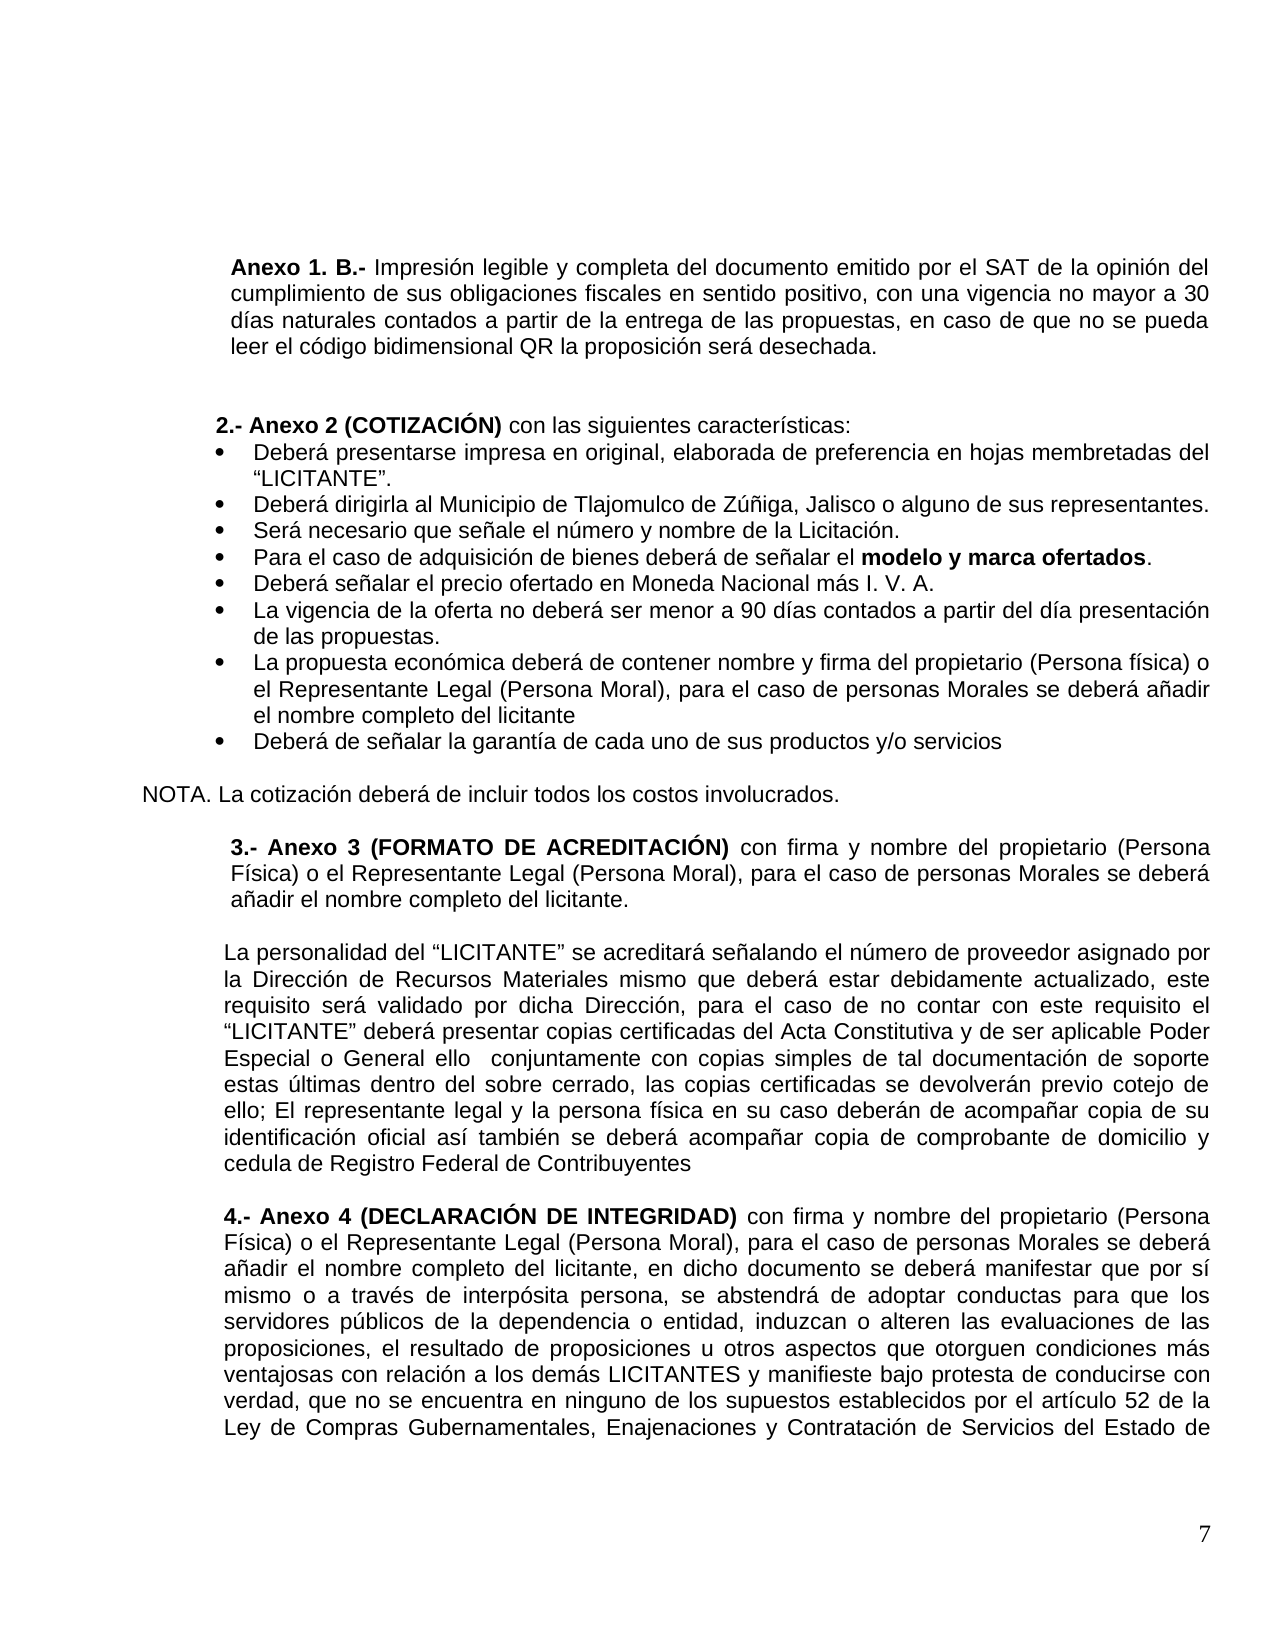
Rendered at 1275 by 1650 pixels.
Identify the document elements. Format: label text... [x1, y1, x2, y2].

list La propuesta económica deberá de contener nombre y firma del propietario (Persona física) o el Representante Legal (Persona Moral), para el caso de personas Morales se deberá añadir el nombre completo del licitante [216, 649, 1211, 728]
list Será necesario que señale el número y nombre de la Licitación. [216, 517, 1211, 544]
text Anexo 1. B.- Impresión legible y completa del documento emitido por el SAT de la opinión del cumplimiento de sus obligaciones fiscales en sentido positivo, con una vigencia no mayor a 30 días naturales contados a partir de la entrega de las propuestas, en caso de que no se pueda leer el código bidimensional QR la proposición será desechada. [230, 254, 1211, 359]
list La personalidad del “LICITANTE” se acreditará señalando el número de proveedor asignado por la Dirección de Recursos Materiales mismo que deberá estar debidamente actualizado, este requisito será validado por dicha Dirección, para el caso de no contar con este requisito el “LICITANTE” deberá presentar copias certificadas del Acta Constitutiva y de ser aplicable Poder Especial o General ello conjuntamente con copias simples de tal documentación de soporte estas últimas dentro del sobre cerrado, las copias certificadas se devolverán previo cotejo de ello; El representante legal y la persona física en su caso deberán de acompañar copia de su identificación oficial así también se deberá acompañar copia de comprobante de domicilio y cedula de Registro Federal de Contribuyentes [224, 939, 1211, 1176]
list Deberá de señalar la garantía de cada uno de sus productos y/o servicios [216, 728, 1211, 755]
list Deberá dirigirla al Municipio de Tlajomulco de Zúñiga, Jalisco o alguno de sus representantes. [216, 491, 1211, 517]
text NOTA. La cotización deberá de incluir todos los costos involucrados. [142, 781, 1211, 807]
list La vigencia de la oferta no deberá ser menor a 90 días contados a partir del día presentación de las propuestas. [216, 597, 1211, 649]
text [224, 1203, 1211, 1440]
list Deberá señalar el precio ofertado en Moneda Nacional más I. V. A. [216, 570, 1211, 597]
text 3.- Anexo 3 (FORMATO DE ACREDITACIÓN) con firma y nombre del propietario (Persona Física) o el Representante Legal (Persona Moral), para el caso de personas Morales se deberá añadir el nombre completo del licitante. [230, 834, 1211, 913]
list Para el caso de adquisición de bienes deberá de señalar el modelo y marca ofertados. [216, 544, 1211, 570]
text 2.- Anexo 2 (COTIZACIÓN) con las siguientes características: [216, 412, 1211, 438]
list Deberá presentarse impresa en original, elaborada de preferencia en hojas membretadas del “LICITANTE”. [216, 438, 1211, 491]
